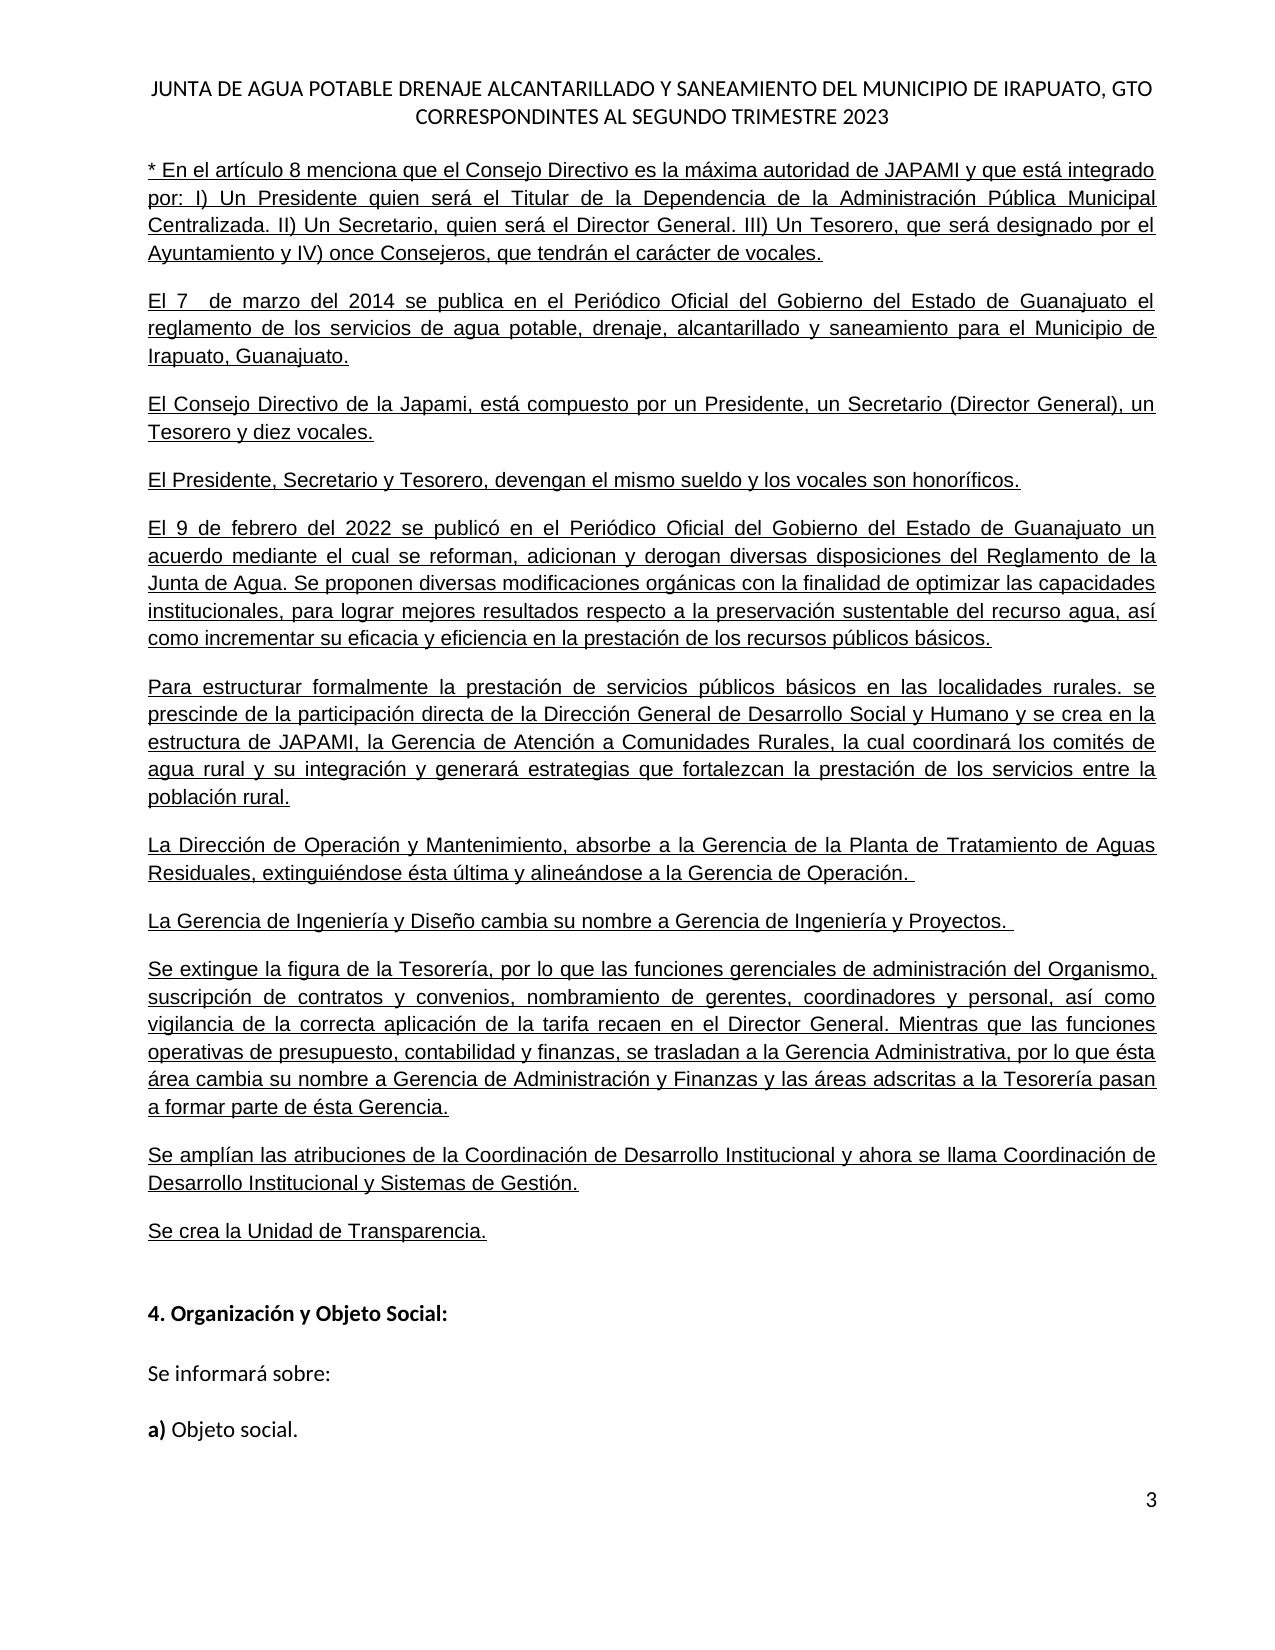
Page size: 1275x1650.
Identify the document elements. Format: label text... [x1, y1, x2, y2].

subtitle 4. Organización y Objeto Social: [148, 1299, 1157, 1327]
text a) Objeto social. [148, 1416, 1157, 1443]
text Se informará sobre: [148, 1359, 1157, 1387]
text Se extingue la figura de la Tesorería, por lo que las funciones gerenciales de administración del Organismo, suscripción de contratos y convenios, nombramiento de gerentes, coordinadores y personal, así como vigilancia de la correcta aplicación de la tarifa recaen en el Director General. Mientras que las funciones operativas de presupuesto, contabilidad y finanzas, se trasladan a la Gerencia Administrativa, por lo que ésta área cambia su nombre a Gerencia de Administración y Finanzas y las áreas adscritas a la Tesorería pasan a formar parte de ésta Gerencia. [148, 1034, 1157, 1088]
text El 7 de marzo del 2014 se publica en el Periódico Oficial del Gobierno del Estado de Guanajuato el reglamento de los servicios de agua potable, drenaje, alcantarillado y saneamiento para el Municipio de Irapuato, Guanajuato. [148, 289, 1157, 337]
text * En el artículo 8 menciona que el Consejo Directivo es la máxima autoridad de JAPAMI y que está integrado por: I) Un Presidente quien será el Titular de la Dependencia de la Administración Pública Municipal Centralizada. II) Un Secretario, quien será el Director General. III) Un Tesorero, que será designado por el Ayuntamiento y IV) once Consejeros, que tendrán el carácter de vocales. [148, 207, 1157, 264]
text El 9 de febrero del 2022 se publicó en el Periódico Oficial del Gobierno del Estado de Guanajuato un acuerdo mediante el cual se reforman, adicionan y derogan diversas disposiciones del Reglamento de la Junta de Agua. Se proponen diversas modificaciones orgánicas con la finalidad de optimizar las capacidades institucionales, para lograr mejores resultados respecto a la preservación sustentable del recurso agua, así como incrementar su eficacia y eficiencia en la prestación de los recursos públicos básicos. [148, 516, 1157, 565]
text El 7 de marzo del 2014 se publica en el Periódico Oficial del Gobierno del Estado de Guanajuato el reglamento de los servicios de agua potable, drenaje, alcantarillado y saneamiento para el Municipio de Irapuato, Guanajuato. [148, 338, 1157, 368]
text Se extingue la figura de la Tesorería, por lo que las funciones gerenciales de administración del Organismo, suscripción de contratos y convenios, nombramiento de gerentes, coordinadores y personal, así como vigilancia de la correcta aplicación de la tarifa recaen en el Director General. Mientras que las funciones operativas de presupuesto, contabilidad y finanzas, se trasladan a la Gerencia Administrativa, por lo que ésta área cambia su nombre a Gerencia de Administración y Finanzas y las áreas adscritas a la Tesorería pasan a formar parte de ésta Gerencia. [148, 979, 1157, 1033]
text La Gerencia de Ingeniería y Diseño cambia su nombre a Gerencia de Ingeniería y Proyectos. [148, 909, 1157, 933]
text La Dirección de Operación y Mantenimiento, absorbe a la Gerencia de la Planta de Tratamiento de Aguas Residuales, extinguiéndose ésta última y alineándose a la Gerencia de Operación. [148, 855, 1157, 884]
text Para estructurar formalmente la prestación de servicios públicos básicos en las localidades rurales. se prescinde de la participación directa de la Dirección General de Desarrollo Social y Humano y se crea en la estructura de JAPAMI, la Gerencia de Atención a Comunidades Rurales, la cual coordinará los comités de agua rural y su integración y generará estrategias que fortalezcan la prestación de los servicios entre la población rural. [148, 779, 1157, 808]
text El 9 de febrero del 2022 se publicó en el Periódico Oficial del Gobierno del Estado de Guanajuato un acuerdo mediante el cual se reforman, adicionan y derogan diversas disposiciones del Reglamento de la Junta de Agua. Se proponen diversas modificaciones orgánicas con la finalidad de optimizar las capacidades institucionales, para lograr mejores resultados respecto a la preservación sustentable del recurso agua, así como incrementar su eficacia y eficiencia en la prestación de los recursos públicos básicos. [148, 566, 1157, 620]
text * En el artículo 8 menciona que el Consejo Directivo es la máxima autoridad de JAPAMI y que está integrado por: I) Un Presidente quien será el Titular de la Dependencia de la Administración Pública Municipal Centralizada. II) Un Secretario, quien será el Director General. III) Un Tesorero, que será designado por el Ayuntamiento y IV) once Consejeros, que tendrán el carácter de vocales. [148, 158, 1157, 206]
text El Consejo Directivo de la Japami, está compuesto por un Presidente, un Secretario (Director General), un Tesorero y diez vocales. [148, 392, 1157, 443]
text La Dirección de Operación y Mantenimiento, absorbe a la Gerencia de la Planta de Tratamiento de Aguas Residuales, extinguiéndose ésta última y alineándose a la Gerencia de Operación. [148, 833, 1157, 854]
text Se amplían las atribuciones de la Coordinación de Desarrollo Institucional y ahora se llama Coordinación de Desarrollo Institucional y Sistemas de Gestión. [148, 1165, 1157, 1194]
text Se crea la Unidad de Transparencia. [148, 1219, 1157, 1243]
text Para estructurar formalmente la prestación de servicios públicos básicos en las localidades rurales. se prescinde de la participación directa de la Dirección General de Desarrollo Social y Humano y se crea en la estructura de JAPAMI, la Gerencia de Atención a Comunidades Rurales, la cual coordinará los comités de agua rural y su integración y generará estrategias que fortalezcan la prestación de los servicios entre la población rural. [148, 674, 1157, 778]
text El Presidente, Secretario y Tesorero, devengan el mismo sueldo y los vocales son honoríficos. [148, 468, 1157, 492]
text Se amplían las atribuciones de la Coordinación de Desarrollo Institucional y ahora se llama Coordinación de Desarrollo Institucional y Sistemas de Gestión. [148, 1143, 1157, 1164]
